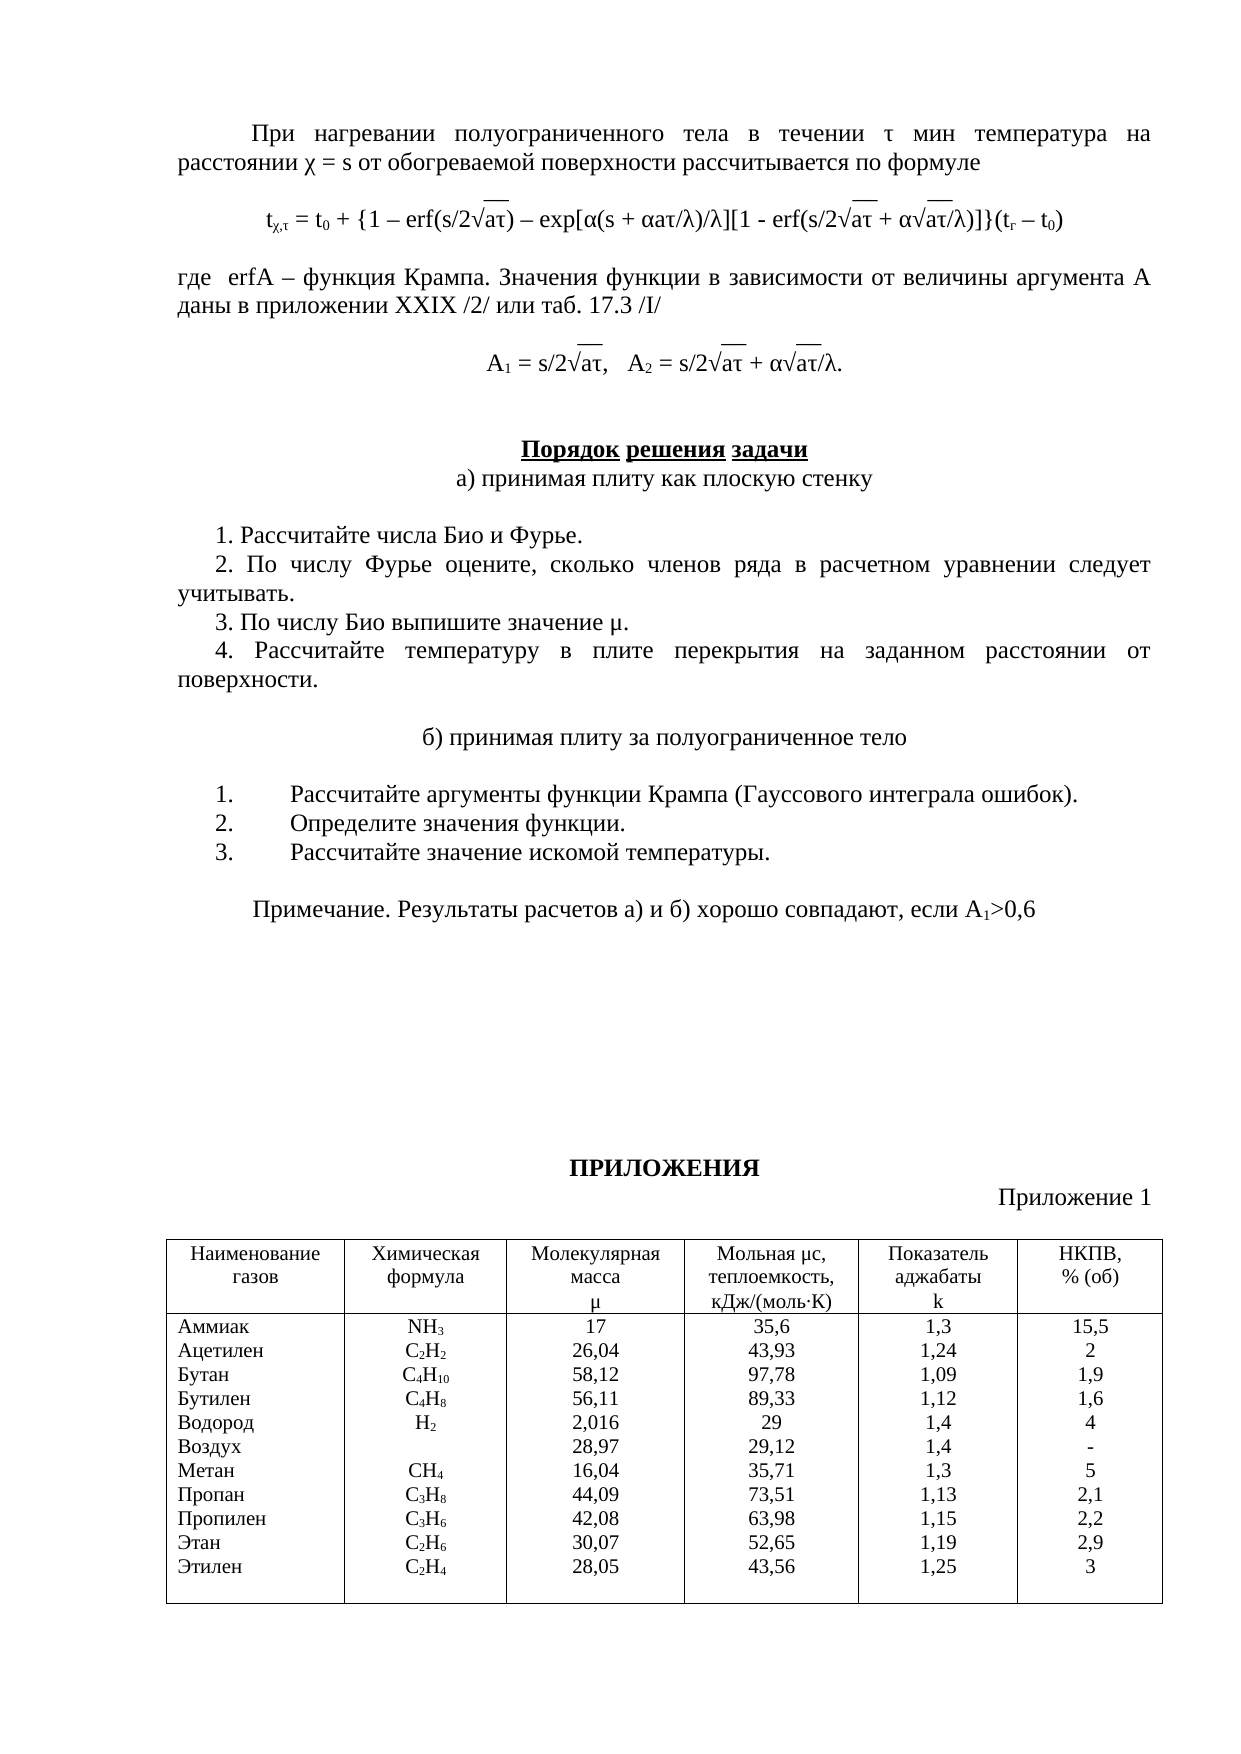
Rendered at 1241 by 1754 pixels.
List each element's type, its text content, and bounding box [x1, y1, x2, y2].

text __ __ __ [177, 319, 1152, 348]
text Порядок решения задачи [177, 434, 1152, 463]
text где erfА – функция Крампа. Значения функции в зависимости от величины аргумента А даны в приложении ХХIХ /2/ или таб. 17.3 /I/ [177, 262, 1152, 319]
table_header Мольная μс, теплоемкость, кДж/(моль∙К) [685, 1240, 858, 1313]
table_cell Аммиак Ацетилен Бутан Бутилен Водород Воздух Метан Пропан Пропилен Этан Этилен [167, 1314, 344, 1602]
text 3. По числу Био выпишите значение μ. [177, 607, 1152, 636]
text ПРИЛОЖЕНИЯ [177, 1153, 1152, 1182]
text tχ,τ = t0 + {1 – erf(s/2√aτ) – exp[α(s + αaτ/λ)/λ][1 - erf(s/2√aτ + α√aτ/λ)]}(tг – t0) [177, 204, 1152, 233]
table_cell 17 26,04 58,12 56,11 2,016 28,97 16,04 44,09 42,08 30,07 28,05 [507, 1314, 684, 1602]
table_header НКПВ, % (об) [1018, 1240, 1162, 1313]
table_header Наименование газов [167, 1240, 344, 1313]
table_header Химическая формула [345, 1240, 506, 1313]
list Рассчитайте значение искомой температуры. [215, 837, 1152, 866]
table_cell NH3 C2H2 C4H10 C4H8 H2 CH4 C3H8 C3H6 C2H6 C2H4 [345, 1314, 506, 1602]
text При нагревании полуограниченного тела в течении τ мин температура на расстоянии χ = s от обогреваемой поверхности рассчитывается по формуле [177, 118, 1152, 176]
text 2. По числу Фурье оцените, сколько членов ряда в расчетном уравнении следует учитывать. [177, 549, 1152, 607]
table_cell 35,6 43,93 97,78 89,33 29 29,12 35,71 73,51 63,98 52,65 43,56 [685, 1314, 858, 1602]
table_cell 15,5 2 1,9 1,6 4 - 5 2,1 2,2 2,9 3 [1018, 1314, 1162, 1602]
text б) принимая плиту за полуограниченное тело [177, 722, 1152, 751]
text 4. Рассчитайте температуру в плите перекрытия на заданном расстоянии от поверхности. [177, 636, 1152, 693]
text а) принимая плиту как плоскую стенку [177, 463, 1152, 492]
text Приложение 1 [252, 1182, 1152, 1211]
text А1 = s/2√aτ, А2 = s/2√aτ + α√aτ/λ. [177, 348, 1152, 377]
text Примечание. Результаты расчетов а) и б) хорошо совпадают, если А1>0,6 [177, 894, 1152, 923]
table_cell 1,3 1,24 1,09 1,12 1,4 1,4 1,3 1,13 1,15 1,19 1,25 [859, 1314, 1017, 1602]
table_header Показатель аджабаты k [859, 1240, 1017, 1313]
list Рассчитайте аргументы функции Крампа (Гауссового интеграла ошибок). [215, 779, 1152, 808]
table_header Молекулярная масса μ [507, 1240, 684, 1313]
list Определите значения функции. [215, 808, 1152, 837]
text __ __ __ [177, 176, 1152, 204]
text 1. Рассчитайте числа Био и Фурье. [177, 521, 1152, 549]
